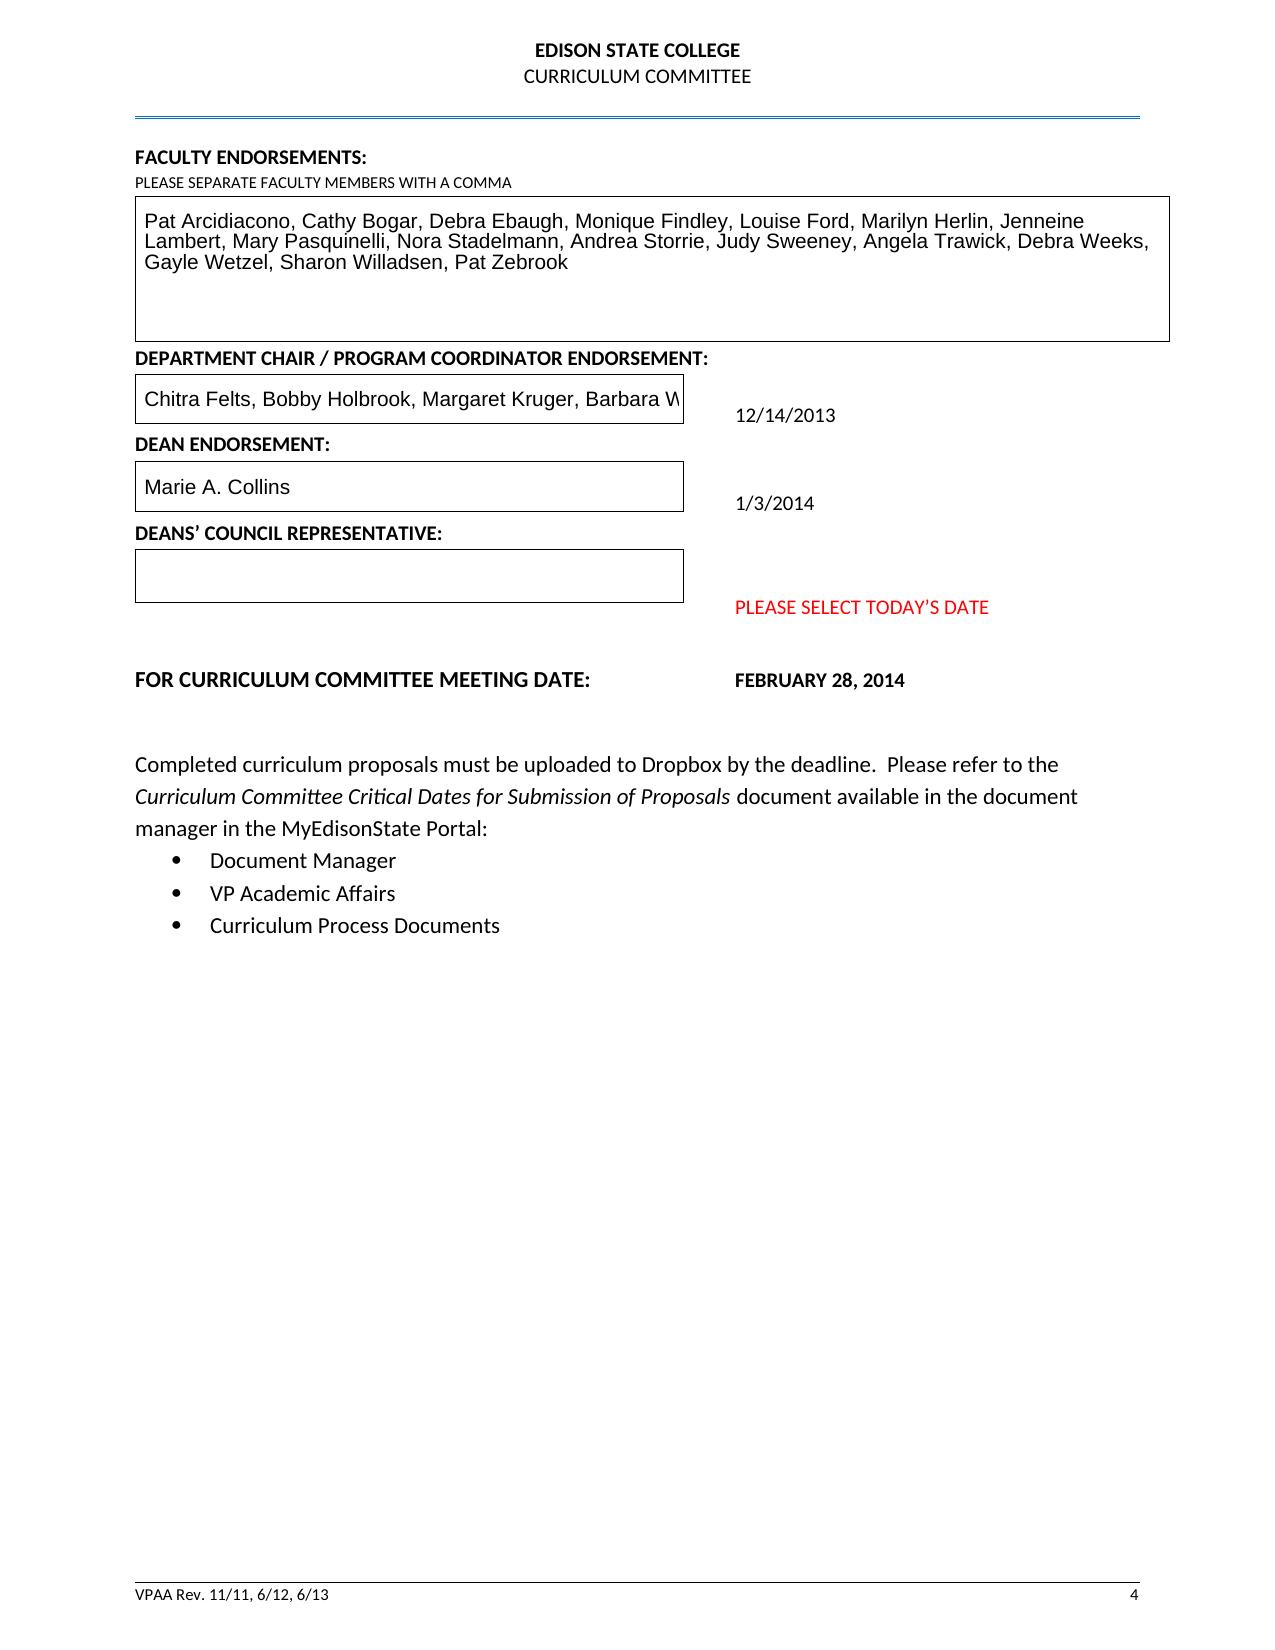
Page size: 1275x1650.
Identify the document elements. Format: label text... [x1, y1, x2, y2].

list Curriculum Process Documents [172, 911, 1140, 939]
text Completed curriculum proposals must be uploaded to Dropbox by the deadline. Please refer to the Curriculum Committee Critical Dates for Submission of Proposals document available in the document manager in the MyEdisonState Portal: [135, 750, 1140, 842]
text DEANS’ COUNCIL Representative: [135, 520, 1140, 545]
text FOR CURRICULUM COMMITTEE MEETING DATE: [135, 665, 1140, 693]
text DEAN ENDORSEMENT: [135, 432, 1140, 457]
list Document Manager [172, 847, 1140, 874]
text FACULTY ENDORSEMENTS: PLEASE SEPARATE FACULTY MEMBERS WITH A COMMA [135, 144, 1140, 193]
list VP Academic Affairs [172, 879, 1140, 907]
text DEPARTMENT CHAIR / PROGRAM COORDINATOR ENDORSEMENT: [135, 345, 1140, 370]
